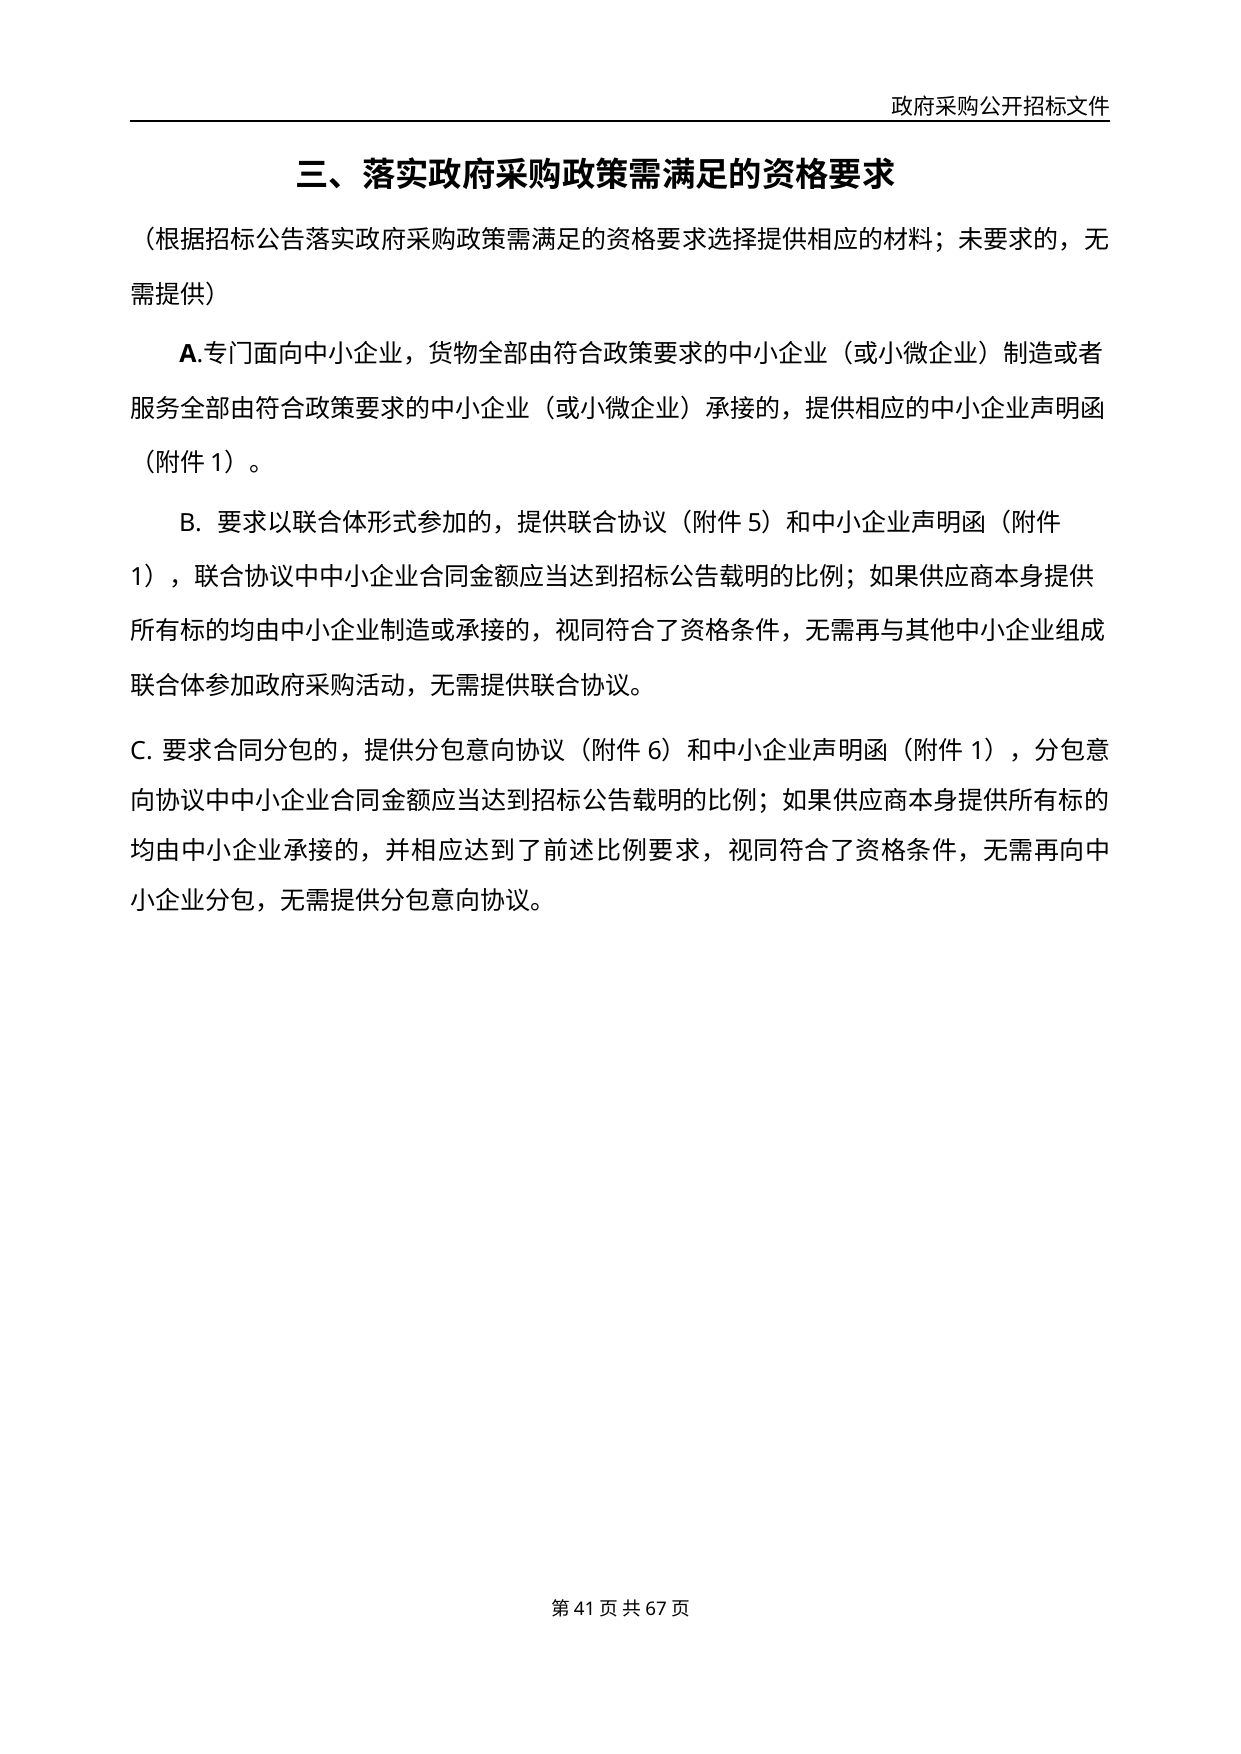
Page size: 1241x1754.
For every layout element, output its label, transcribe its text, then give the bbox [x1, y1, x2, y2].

list 要求以联合体形式参加的，提供联合协议（附件5）和中小企业声明函（附件1），联合协议中中小企业合同金额应当达到招标公告载明的比例；如果供应商本身提供所有标的均由中小企业制造或承接的，视同符合了资格条件，无需再与其他中小企业组成联合体参加政府采购活动，无需提供联合协议。 [130, 502, 1110, 701]
text A.专门面向中小企业，货物全部由符合政策要求的中小企业（或小微企业）制造或者服务全部由符合政策要求的中小企业（或小微企业）承接的，提供相应的中小企业声明函（附件1）。 [130, 334, 1110, 479]
text （根据招标公告落实政府采购政策需满足的资格要求选择提供相应的材料；未要求的，无需提供） [130, 220, 1110, 310]
text 三、落实政府采购政策需满足的资格要求 [130, 147, 1060, 196]
list 要求合同分包的，提供分包意向协议（附件6）和中小企业声明函（附件1），分包意向协议中中小企业合同金额应当达到招标公告载明的比例；如果供应商本身提供所有标的均由中小企业承接的，并相应达到了前述比例要求，视同符合了资格条件，无需再向中小企业分包，无需提供分包意向协议。 [130, 719, 1110, 919]
